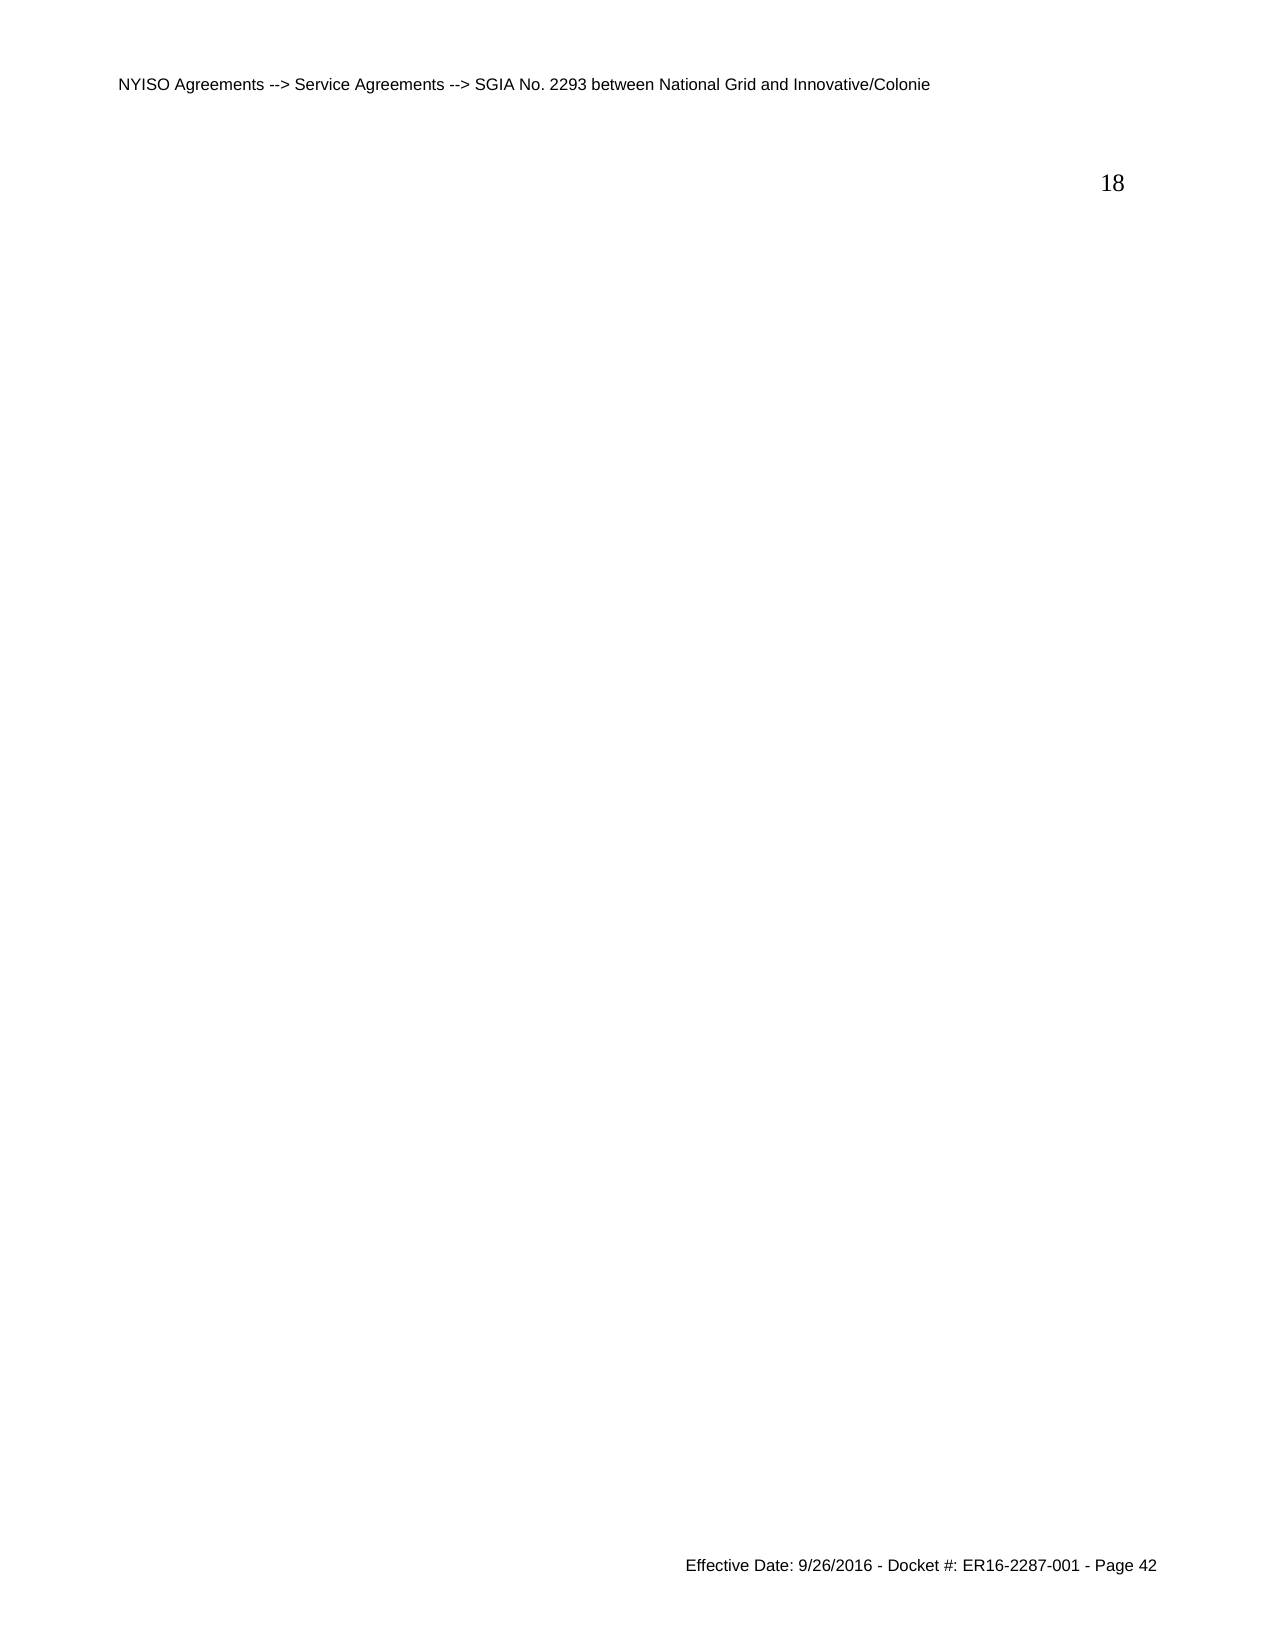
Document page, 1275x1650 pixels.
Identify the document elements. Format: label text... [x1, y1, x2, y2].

text 18 [1100, 169, 1275, 197]
